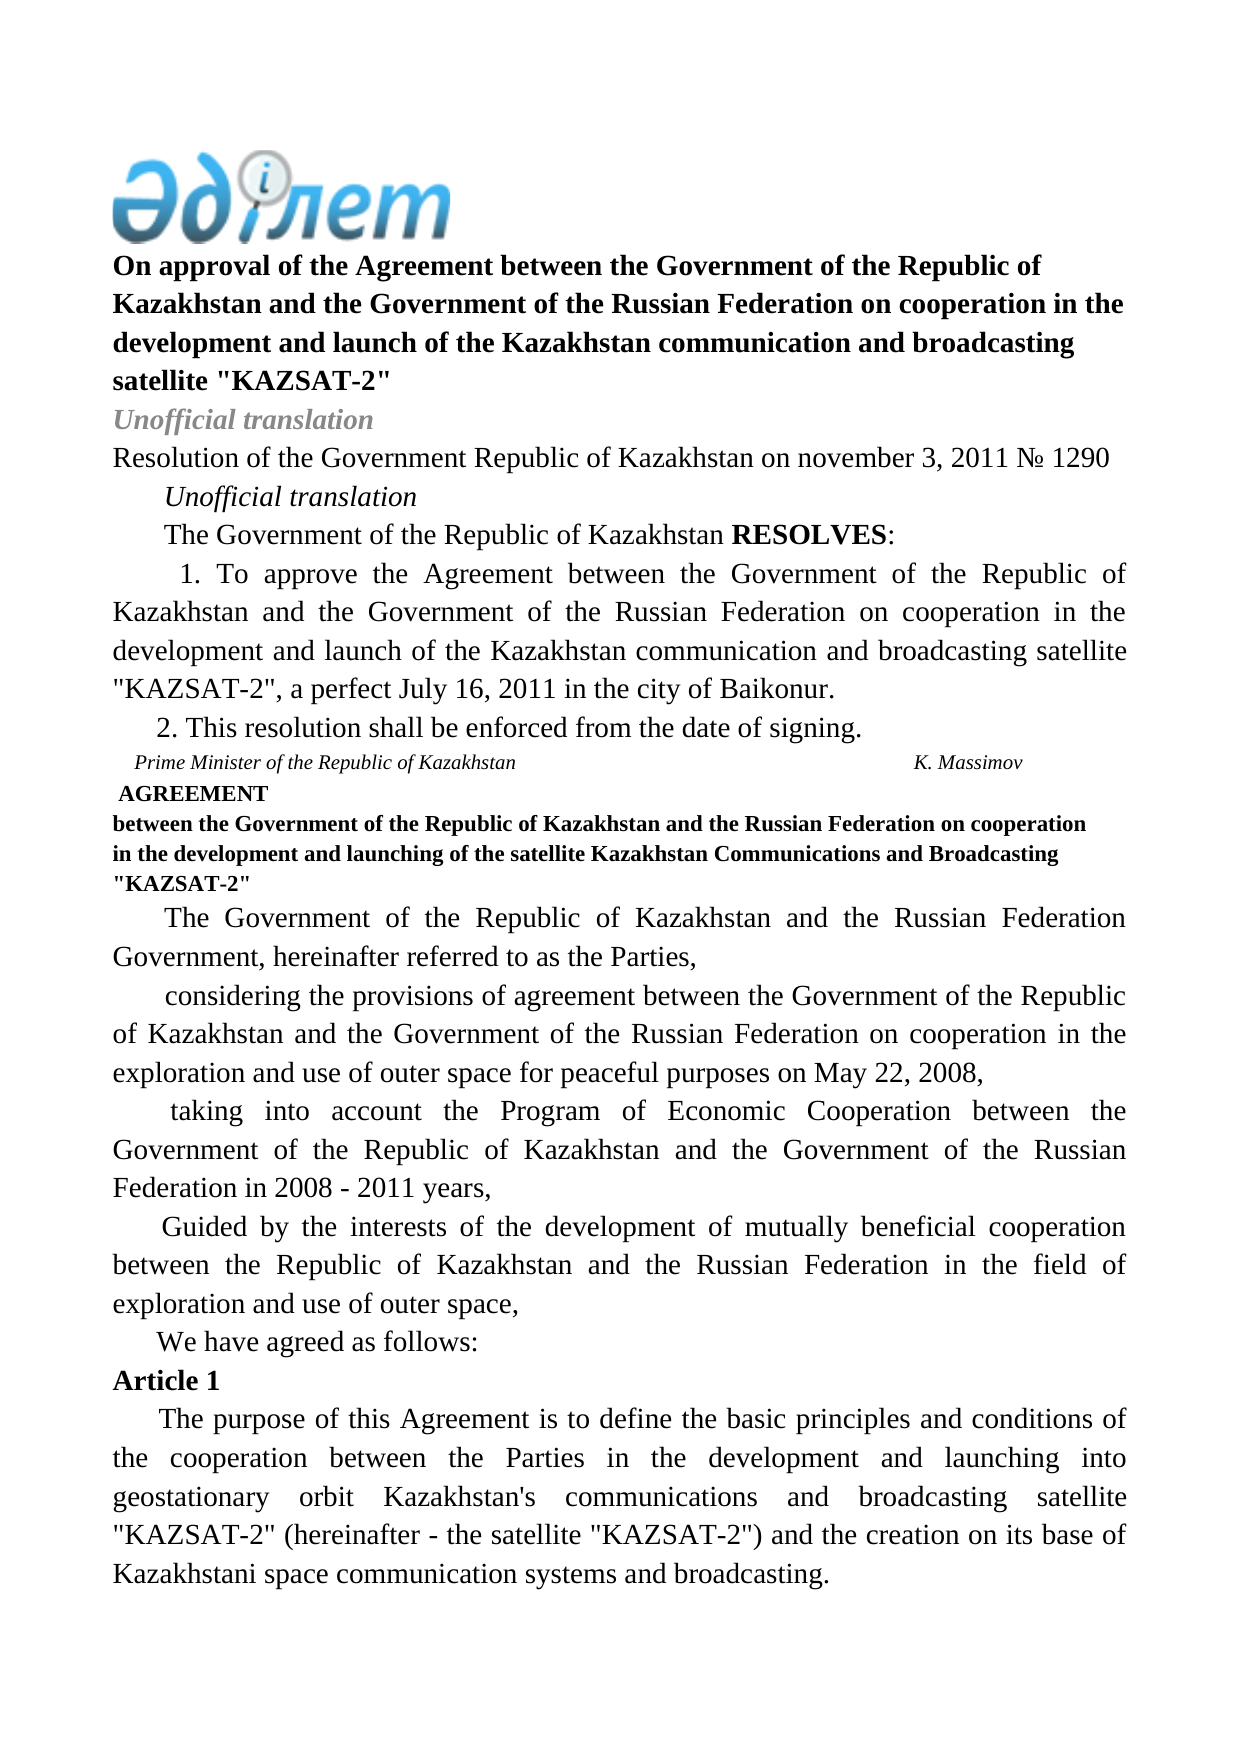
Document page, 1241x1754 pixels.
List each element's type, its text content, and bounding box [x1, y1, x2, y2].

text Article 1 [112, 1363, 1128, 1397]
text taking into account the Program of Economic Cooperation between the Government of the Republic of Kazakhstan and the Government of the Russian Federation in 2008 - 2011 years, [112, 1093, 1128, 1204]
text Unofficial translation [112, 402, 1128, 435]
text We have agreed as follows: [112, 1324, 1128, 1358]
text The Government of the Republic of Kazakhstan RESOLVES: [112, 517, 1128, 551]
text On approval of the Agreement between the Government of the Republic of Kazakhstan and the Government of the Russian Federation on cooperation in the development and launch of the Kazakhstan communication and broadcasting satellite "KAZSAT-2" [112, 248, 1128, 397]
text 2. This resolution shall be enforced from the date of signing. [112, 710, 1128, 744]
text Resolution of the Government Republic of Kazakhstan on november 3, 2011 № 1290 [112, 440, 1128, 474]
text Unofficial translation [112, 479, 1128, 512]
text The Government of the Republic of Kazakhstan and the Russian Federation Government, hereinafter referred to as the Parties, [112, 901, 1128, 973]
table_header K. Massimov [912, 749, 1240, 780]
text considering the provisions of agreement between the Government of the Republic of Kazakhstan and the Government of the Russian Federation on cooperation in the exploration and use of outer space for peaceful purposes on May 22, 2008, [112, 978, 1128, 1088]
text Guided by the interests of the development of mutually beneficial cooperation between the Republic of Kazakhstan and the Russian Federation in the field of exploration and use of outer space, [112, 1209, 1128, 1319]
text The purpose of this Agreement is to define the basic principles and conditions of the cooperation between the Parties in the development and launching into geostationary orbit Kazakhstan's communications and broadcasting satellite "KAZSAT-2" (hereinafter - the satellite "KAZSAT-2") and the creation on its base of Kazakhstani space communication systems and broadcasting. [112, 1402, 1128, 1589]
table_header Prime Minister of the Republic of Kazakhstan [101, 749, 912, 780]
text 1. To approve the Agreement between the Government of the Republic of Kazakhstan and the Government of the Russian Federation on cooperation in the development and launch of the Kazakhstan communication and broadcasting satellite "KAZSAT-2", a perfect July 16, 2011 in the city of Baikonur. [112, 556, 1128, 705]
picture [112, 150, 451, 244]
text AGREEMENT between the Government of the Republic of Kazakhstan and the Russian Federation on cooperation in the development and launching of the satellite Kazakhstan Communications and Broadcasting "KAZSAT-2" [112, 780, 1128, 897]
